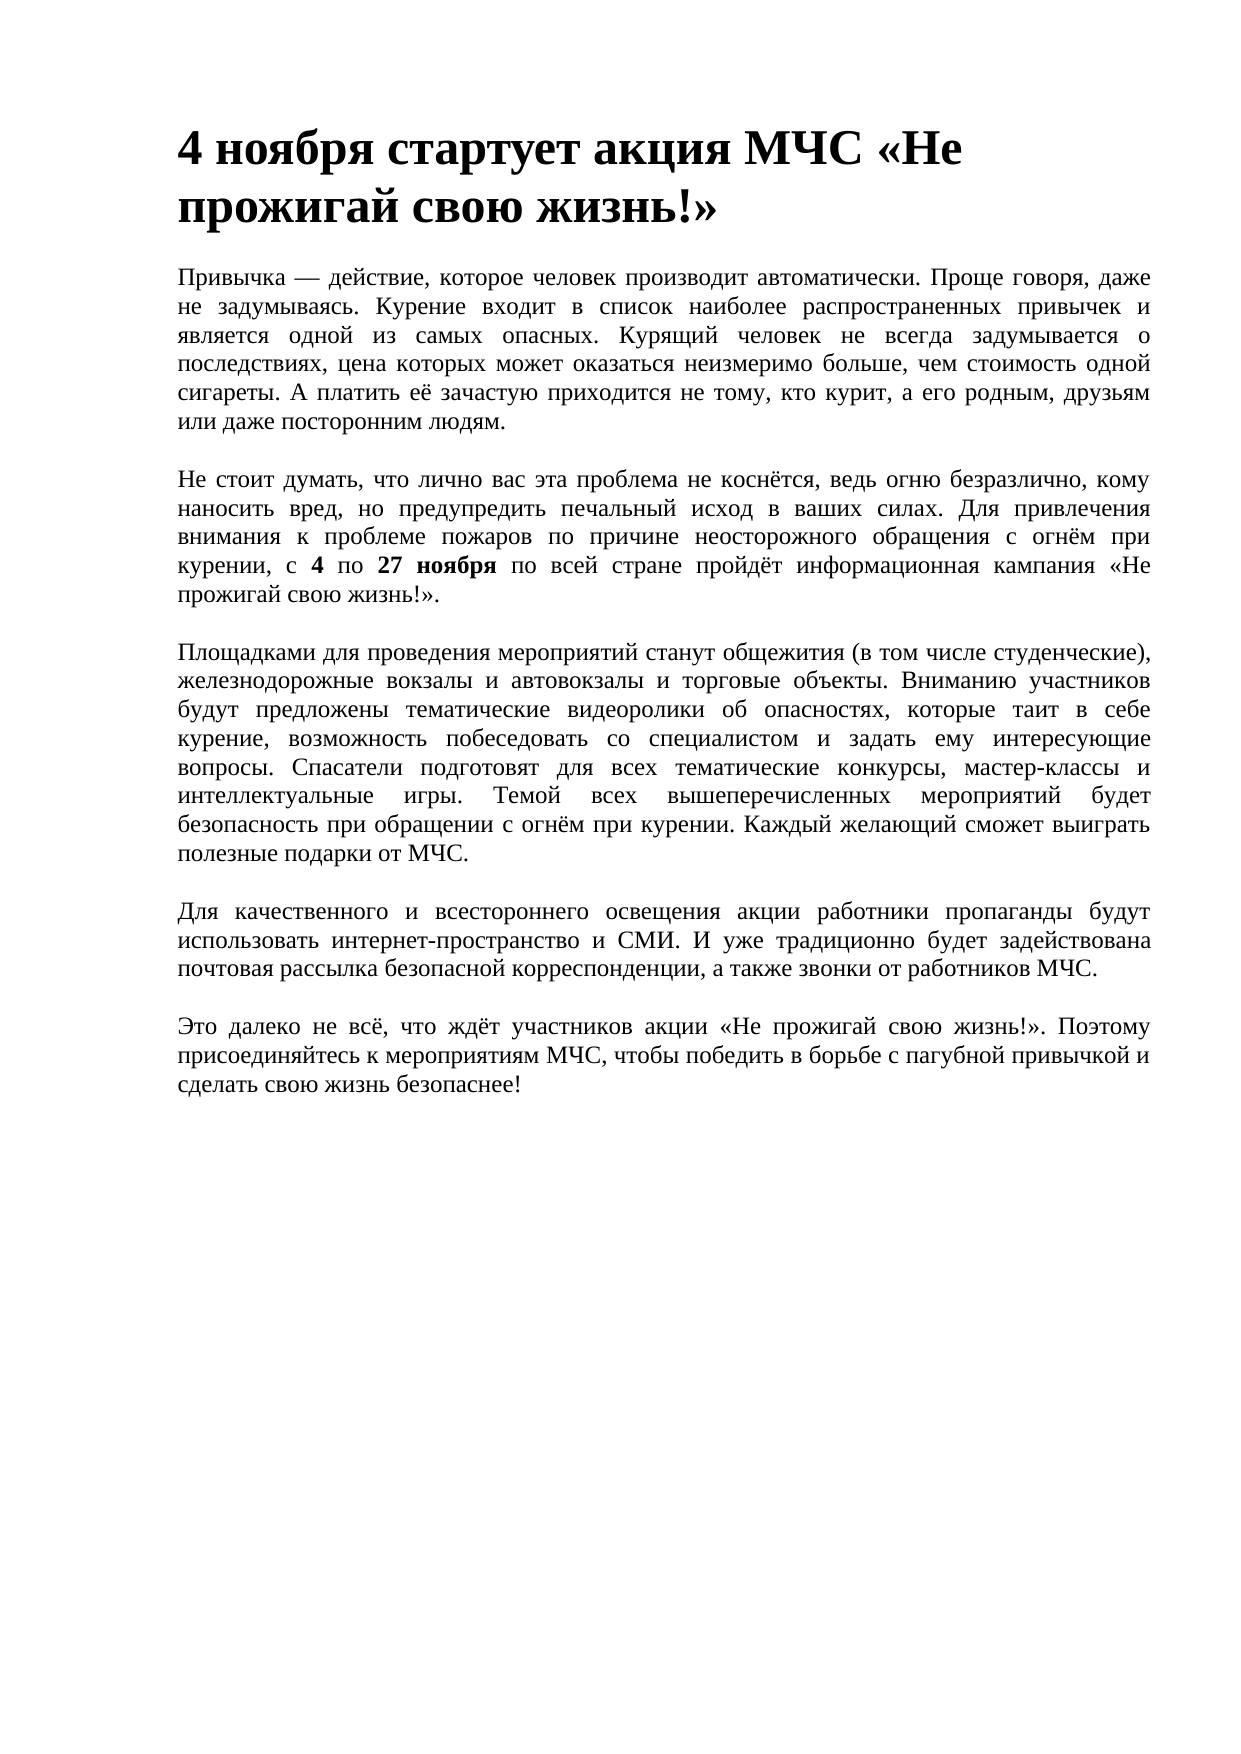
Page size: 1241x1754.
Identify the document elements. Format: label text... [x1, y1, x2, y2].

text Не стоит думать, что лично вас эта проблема не коснётся, ведь огню безразлично, кому наносить вред, но предупредить печальный исход в ваших силах. Для привлечения внимания к проблеме пожаров по причине неосторожного обращения с огнём при курении, с 4 по 27 ноября по всей стране пройдёт информационная кампания «Не прожигай свою жизнь!». [177, 464, 1152, 608]
text 4 ноября стартует акция МЧС «Не прожигай свою жизнь!» [177, 118, 1152, 233]
text Это далеко не всё, что ждёт участников акции «Не прожигай свою жизнь!». Поэтому присоединяйтесь к мероприятиям МЧС, чтобы победить в борьбе с пагубной привычкой и сделать свою жизнь безопаснее! [177, 1011, 1152, 1098]
text Площадками для проведения мероприятий станут общежития (в том числе студенческие), железнодорожные вокзалы и автовокзалы и торговые объекты. Вниманию участников будут предложены тематические видеоролики об опасностях, которые таит в себе курение, возможность побеседовать со специалистом и задать ему интересующие вопросы. Спасатели подготовят для всех тематические конкурсы, мастер-классы и интеллектуальные игры. Темой всех вышеперечисленных мероприятий будет безопасность при обращении с огнём при курении. Каждый желающий сможет выиграть полезные подарки от МЧС. [177, 637, 1152, 867]
text Привычка — действие, которое человек производит автоматически. Проще говоря, даже не задумываясь. Курение входит в список наиболее распространенных привычек и является одной из самых опасных. Курящий человек не всегда задумывается о последствиях, цена которых может оказаться неизмеримо больше, чем стоимость одной сигареты. А платить её зачастую приходится не тому, кто курит, а его родным, друзьям или даже посторонним людям. [177, 262, 1152, 435]
text Для качественного и всестороннего освещения акции работники пропаганды будут использовать интернет-пространство и СМИ. И уже традиционно будет задействована почтовая рассылка безопасной корреспонденции, а также звонки от работников МЧС. [177, 896, 1152, 982]
